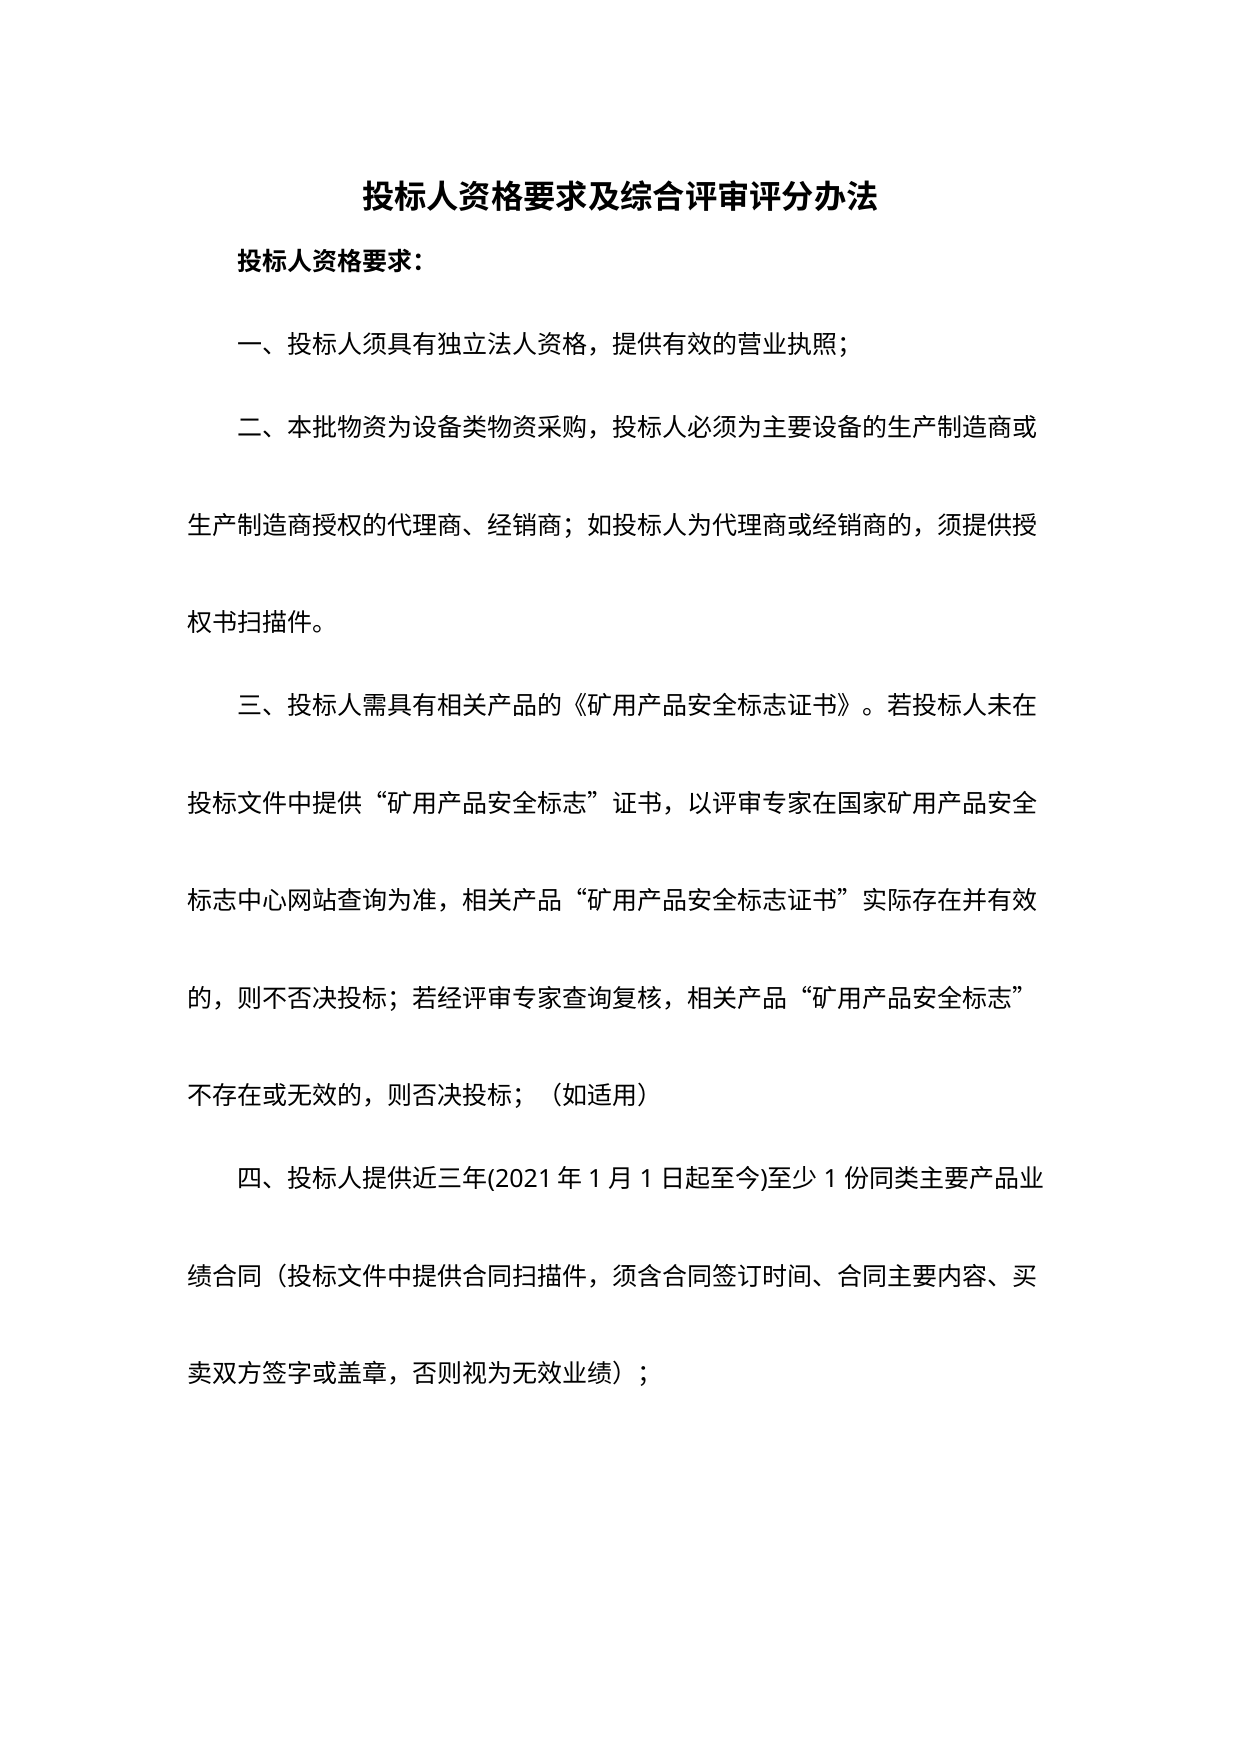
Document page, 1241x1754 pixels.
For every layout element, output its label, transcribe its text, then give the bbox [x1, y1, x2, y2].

text 一、投标人须具有独立法人资格，提供有效的营业执照； [187, 310, 1053, 375]
text 投标人资格要求： [187, 227, 1053, 292]
text 四、投标人提供近三年(2021年 1 月 1 日起至今)至少 1 份同类主要产品业绩合同（投标文件中提供合同扫描件，须含合同签订时间、合同主要内容、买卖双方签字或盖章，否则视为无效业绩）； [187, 1144, 1053, 1404]
text 投标人资格要求及综合评审评分办法 [187, 162, 1053, 227]
text 二、本批物资为设备类物资采购，投标人必须为主要设备的生产制造商或生产制造商授权的代理商、经销商；如投标人为代理商或经销商的，须提供授权书扫描件。 [187, 393, 1053, 653]
text 三、投标人需具有相关产品的《矿用产品安全标志证书》。若投标人未在投标文件中提供“矿用产品安全标志”证书，以评审专家在国家矿用产品安全标志中心网站查询为准，相关产品“矿用产品安全标志证书”实际存在并有效的，则不否决投标；若经评审专家查询复核，相关产品“矿用产品安全标志”不存在或无效的，则否决投标；（如适用） [187, 671, 1053, 1126]
